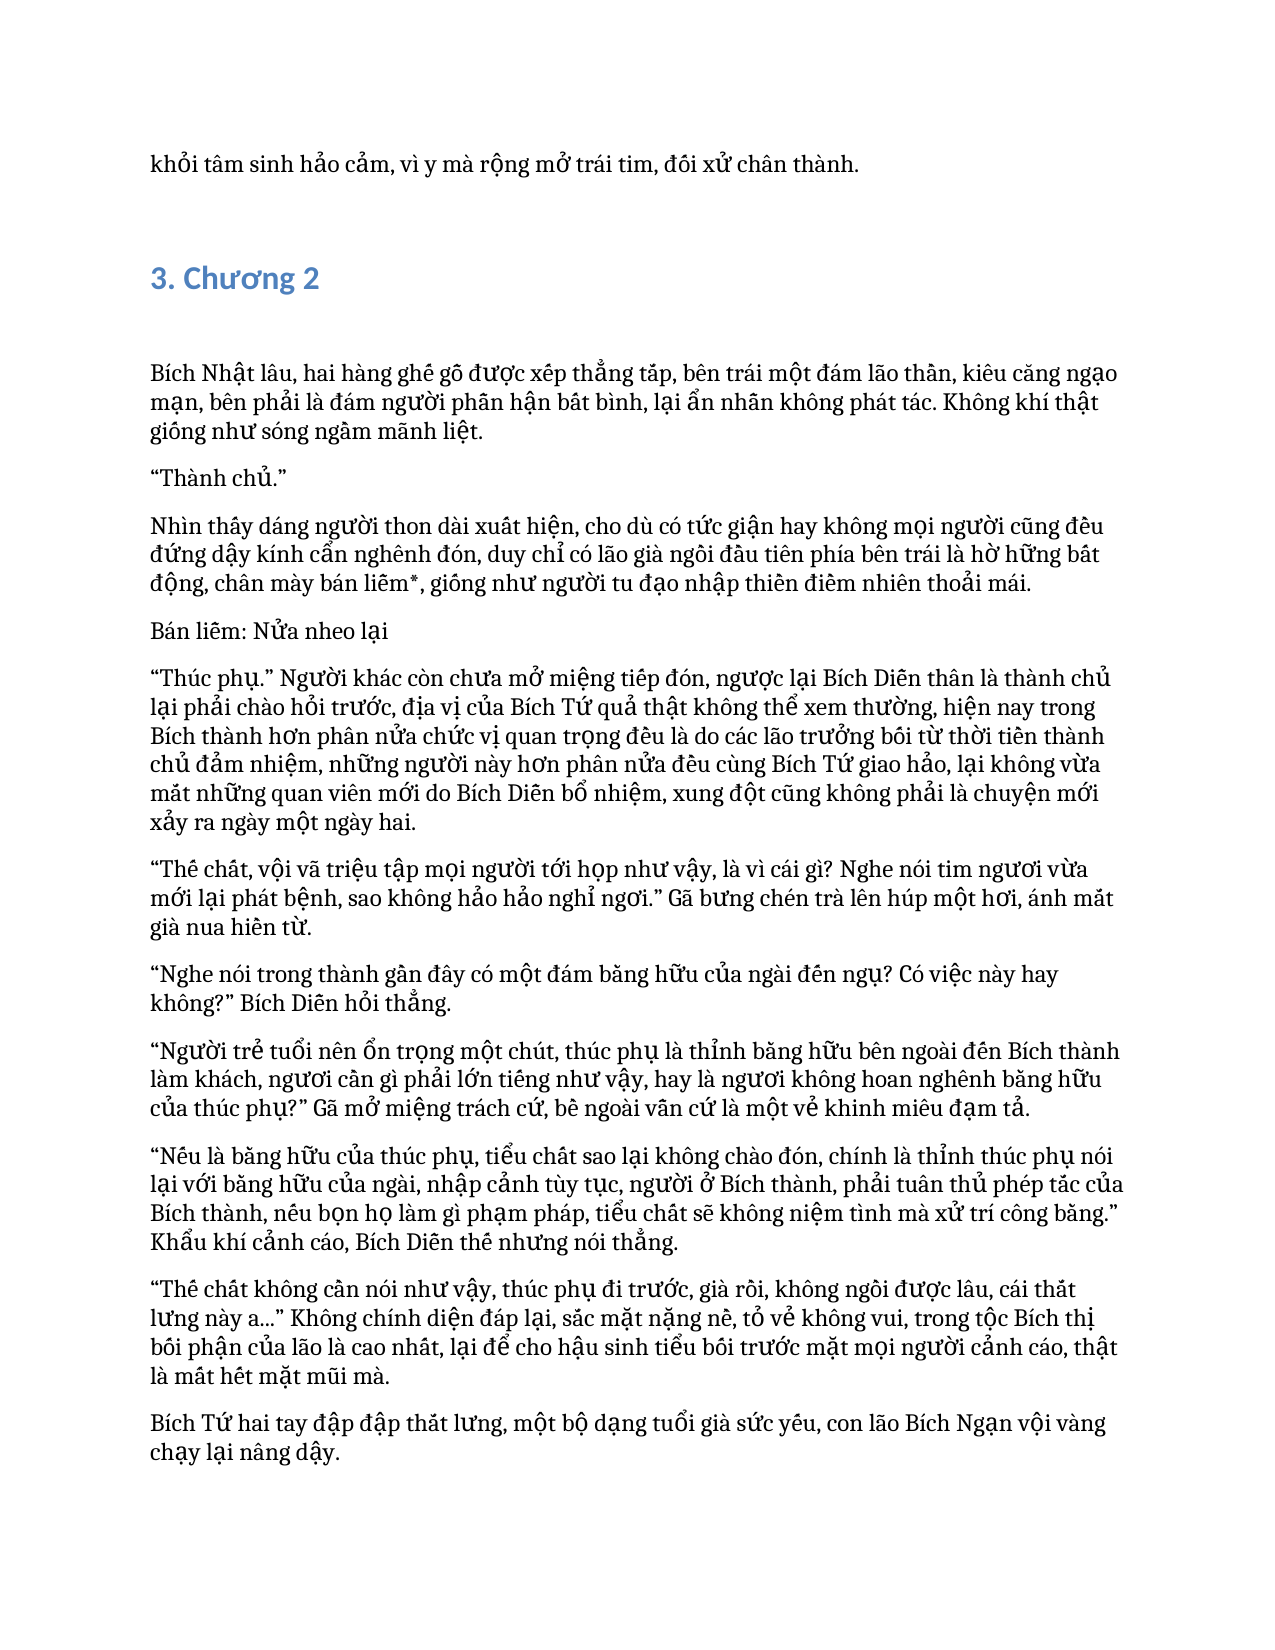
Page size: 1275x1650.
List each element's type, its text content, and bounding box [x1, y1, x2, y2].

text Nhìn thấy dáng người thon dài xuất hiện, cho dù có tức giận hay không mọi người cũng đều đứng dậy kính cẩn nghênh đón, duy chỉ có lão già ngồi đầu tiên phía bên trái là hờ hững bất động, chân mày bán liễm*, giống như người tu đạo nhập thiền điềm nhiên thoải mái. [150, 512, 1125, 598]
text “Thế chất không cần nói như vậy, thúc phụ đi trước, già rồi, không ngồi được lâu, cái thắt lưng này a...” Không chính diện đáp lại, sắc mặt nặng nề, tỏ vẻ không vui, trong tộc Bích thị bối phận của lão là cao nhất, lại để cho hậu sinh tiểu bối trước mặt mọi người cảnh cáo, thật là mất hết mặt mũi mà. [150, 1275, 1125, 1390]
text “Thúc phụ.” Người khác còn chưa mở miệng tiếp đón, ngược lại Bích Diễn thân là thành chủ lại phải chào hỏi trước, địa vị của Bích Tứ quả thật không thể xem thường, hiện nay trong Bích thành hơn phân nửa chức vị quan trọng đều là do các lão trưởng bối từ thời tiền thành chủ đảm nhiệm, những người này hơn phân nửa đều cùng Bích Tứ giao hảo, lại không vừa mắt những quan viên mới do Bích Diễn bổ nhiệm, xung đột cũng không phải là chuyện mới xảy ra ngày một ngày hai. [150, 664, 1125, 837]
text “Nghe nói trong thành gần đây có một đám bằng hữu của ngài đến ngụ? Có việc này hay không?” Bích Diễn hỏi thẳng. [150, 960, 1125, 1018]
text Bán liễm: Nửa nheo lại [150, 617, 1125, 645]
text “Thế chất, vội vã triệu tập mọi người tới họp như vậy, là vì cái gì? Nghe nói tim ngươi vừa mới lại phát bệnh, sao không hảo hảo nghỉ ngơi.” Gã bưng chén trà lên húp một hơi, ánh mắt già nua hiền từ. [150, 855, 1125, 942]
subtitle 3. Chương 2 [150, 257, 1125, 298]
text Bích Tứ hai tay đập đập thắt lưng, một bộ dạng tuổi già sức yếu, con lão Bích Ngạn vội vàng chạy lại nâng dậy. [150, 1409, 1125, 1467]
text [150, 150, 1125, 236]
text “Thành chủ.” [150, 464, 1125, 493]
text “Người trẻ tuổi nên ổn trọng một chút, thúc phụ là thỉnh bằng hữu bên ngoài đến Bích thành làm khách, ngươi cần gì phải lớn tiếng như vậy, hay là ngươi không hoan nghênh bằng hữu của thúc phụ?” Gã mở miệng trách cứ, bề ngoài vẫn cứ là một vẻ khinh miêu đạm tả. [150, 1037, 1125, 1123]
text Bích Nhật lâu, hai hàng ghế gỗ được xếp thẳng tắp, bên trái một đám lão thần, kiêu căng ngạo mạn, bên phải là đám người phẫn hận bất bình, lại ẩn nhẫn không phát tác. Không khí thật giống như sóng ngầm mãnh liệt. [150, 302, 1125, 445]
text “Nếu là bằng hữu của thúc phụ, tiểu chất sao lại không chào đón, chính là thỉnh thúc phụ nói lại với bằng hữu của ngài, nhập cảnh tùy tục, người ở Bích thành, phải tuân thủ phép tắc của Bích thành, nếu bọn họ làm gì phạm pháp, tiểu chất sẽ không niệm tình mà xử trí công bằng.” Khẩu khí cảnh cáo, Bích Diễn thế nhưng nói thẳng. [150, 1142, 1125, 1257]
